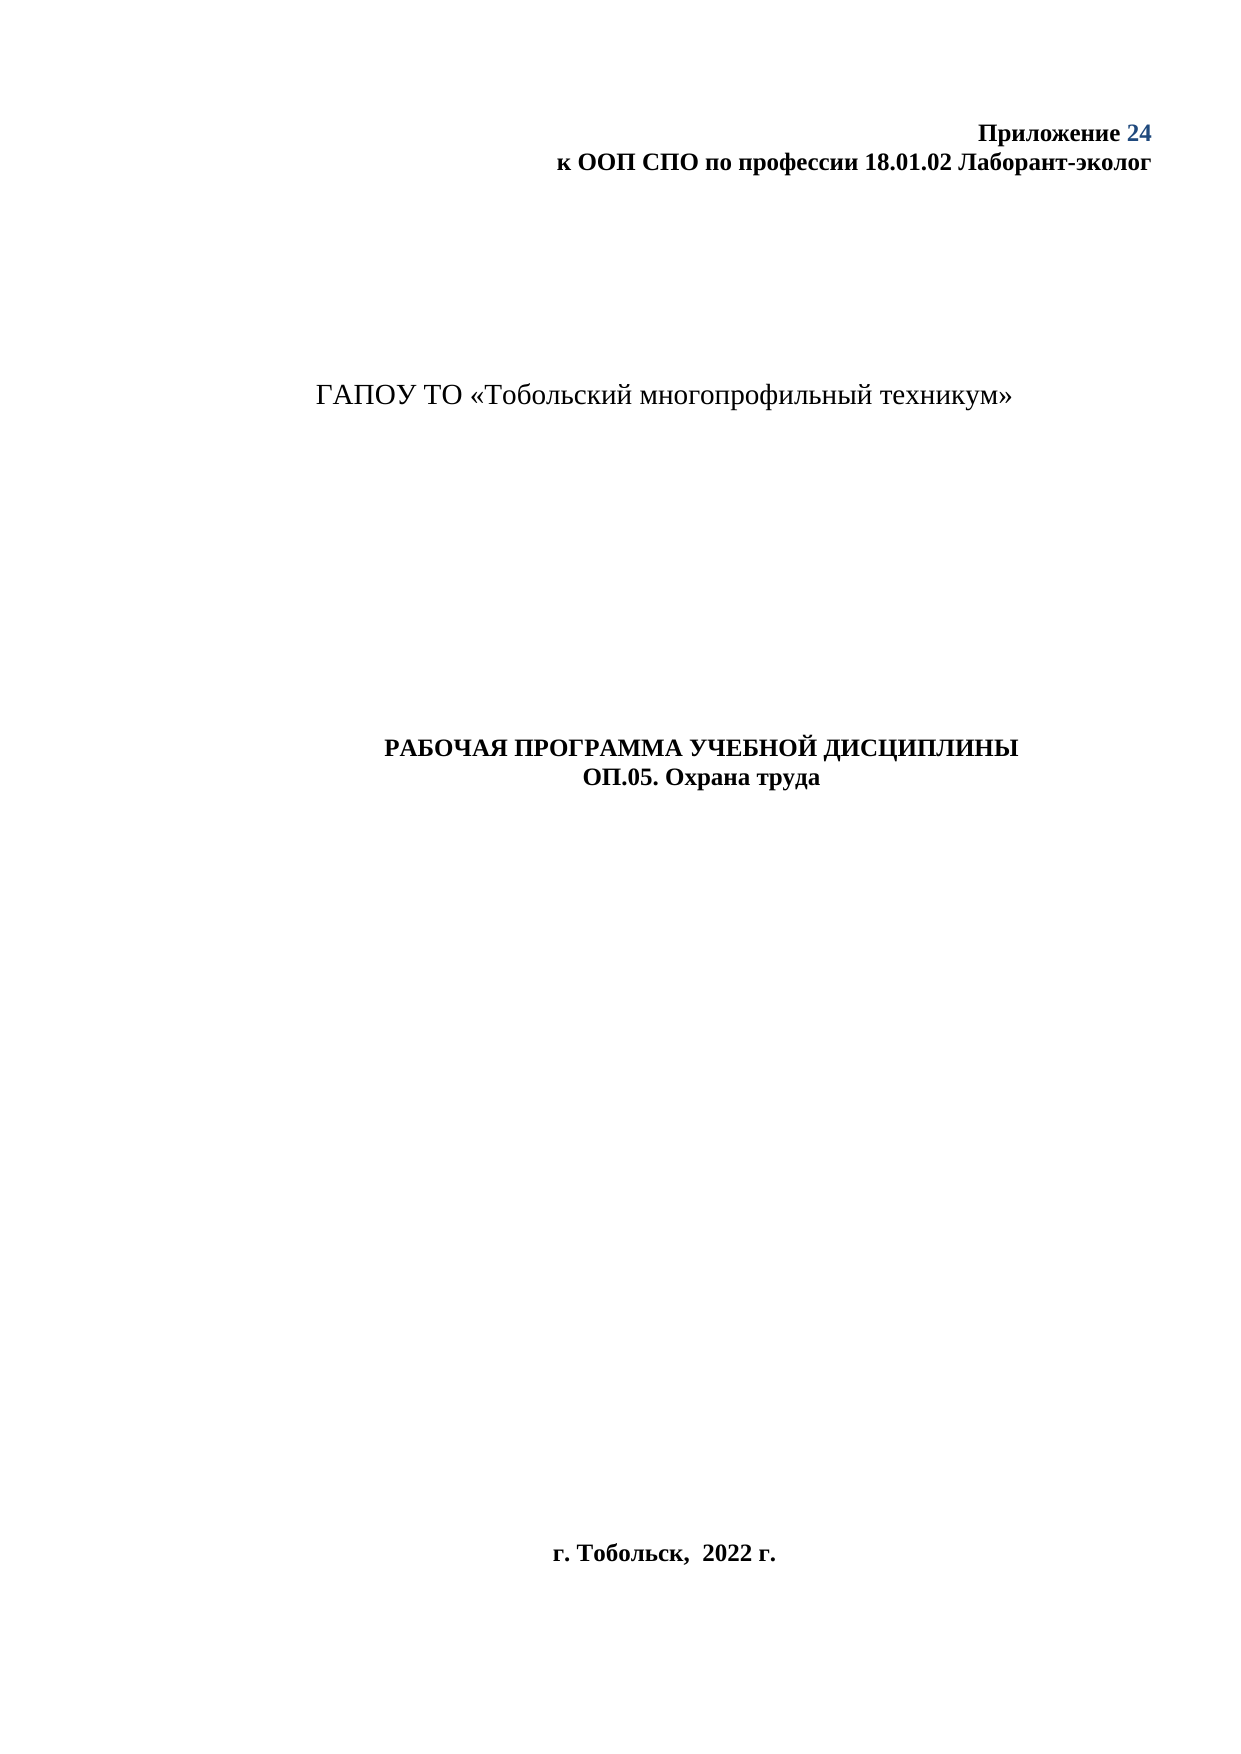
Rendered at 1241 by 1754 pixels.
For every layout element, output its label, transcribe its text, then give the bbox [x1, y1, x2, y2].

text ГАПОУ ТО «Тобольский многопрофильный техникум» [177, 377, 1152, 410]
text РАБОЧАЯ ПРОГРАММА УЧЕБНОЙ ДИСЦИПЛИНЫ [177, 733, 1152, 762]
text к ООП СПО по профессии 18.01.02 Лаборант-эколог [177, 147, 1152, 176]
text ОП.05. Охрана труда [177, 762, 1152, 791]
text г. Тобольск, 2022 г. [177, 1538, 1152, 1567]
subtitle Приложение 24 [177, 118, 1152, 147]
